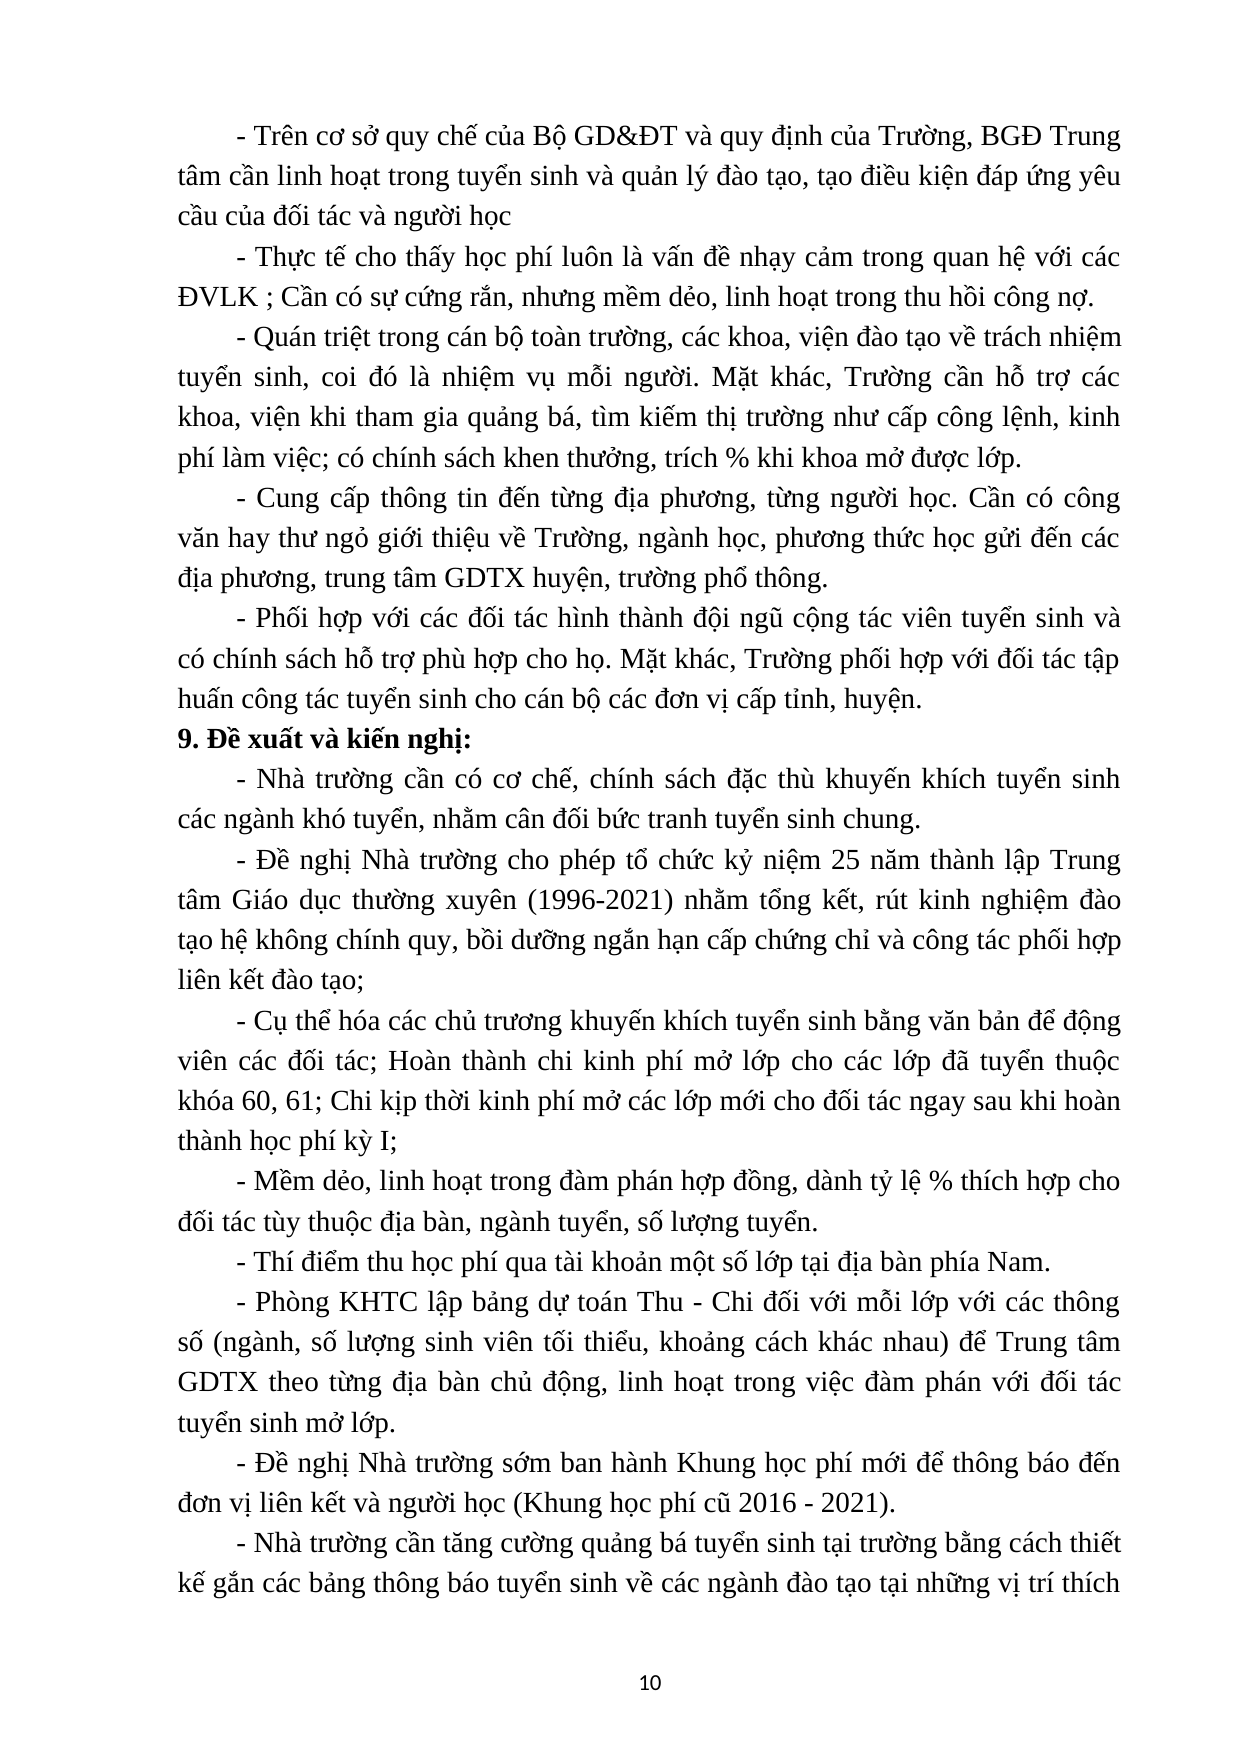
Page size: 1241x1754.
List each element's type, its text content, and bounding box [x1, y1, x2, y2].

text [177, 1525, 1122, 1599]
text - Cung cấp thông tin đến từng địa phương, từng người học. Cần có công văn hay thư ngỏ giới thiệu về Trường, ngành học, phương thức học gửi đến các địa phương, trung tâm GDTX huyện, trường phổ thông. [177, 480, 1122, 594]
text - Đề nghị Nhà trường cho phép tổ chức kỷ niệm 25 năm thành lập Trung tâm Giáo dục thường xuyên (1996-2021) nhằm tổng kết, rút kinh nghiệm đào tạo hệ không chính quy, bồi dưỡng ngắn hạn cấp chứng chỉ và công tác phối hợp liên kết đào tạo; [177, 842, 1122, 996]
text - Mềm dẻo, linh hoạt trong đàm phán hợp đồng, dành tỷ lệ % thích hợp cho đối tác tùy thuộc địa bàn, ngành tuyển, số lượng tuyển. [177, 1163, 1122, 1237]
text 9. Đề xuất và kiến nghị: [177, 721, 1122, 755]
text - Phối hợp với các đối tác hình thành đội ngũ cộng tác viên tuyển sinh và có chính sách hỗ trợ phù hợp cho họ. Mặt khác, Trường phối hợp với đối tác tập huấn công tác tuyển sinh cho cán bộ các đơn vị cấp tỉnh, huyện. [177, 601, 1122, 714]
text - Cụ thể hóa các chủ trương khuyến khích tuyển sinh bằng văn bản để động viên các đối tác; Hoàn thành chi kinh phí mở lớp cho các lớp đã tuyển thuộc khóa 60, 61; Chi kịp thời kinh phí mở các lớp mới cho đối tác ngay sau khi hoàn thành học phí kỳ I; [177, 1003, 1122, 1157]
text - Thí điểm thu học phí qua tài khoản một số lớp tại địa bàn phía Nam. [177, 1244, 1122, 1277]
text - Đề nghị Nhà trường sớm ban hành Khung học phí mới để thông báo đến đơn vị liên kết và người học (Khung học phí cũ 2016 - 2021). [177, 1445, 1122, 1519]
text - Quán triệt trong cán bộ toàn trường, các khoa, viện đào tạo về trách nhiệm tuyển sinh, coi đó là nhiệm vụ mỗi người. Mặt khác, Trường cần hỗ trợ các khoa, viện khi tham gia quảng bá, tìm kiếm thị trường như cấp công lệnh, kinh phí làm việc; có chính sách khen thưởng, trích % khi khoa mở được lớp. [177, 319, 1122, 473]
text - Trên cơ sở quy chế của Bộ GD&ĐT và quy định của Trường, BGĐ Trung tâm cần linh hoạt trong tuyển sinh và quản lý đào tạo, tạo điều kiện đáp ứng yêu cầu của đối tác và người học [177, 118, 1122, 232]
text - Phòng KHTC lập bảng dự toán Thu - Chi đối với mỗi lớp với các thông số (ngành, số lượng sinh viên tối thiểu, khoảng cách khác nhau) để Trung tâm GDTX theo từng địa bàn chủ động, linh hoạt trong việc đàm phán với đối tác tuyển sinh mở lớp. [177, 1284, 1122, 1438]
text - Nhà trường cần có cơ chế, chính sách đặc thù khuyến khích tuyển sinh các ngành khó tuyển, nhằm cân đối bức tranh tuyển sinh chung. [177, 761, 1122, 835]
text - Thực tế cho thấy học phí luôn là vấn đề nhạy cảm trong quan hệ với các ĐVLK ; Cần có sự cứng rắn, nhưng mềm dẻo, linh hoạt trong thu hồi công nợ. [177, 239, 1122, 312]
